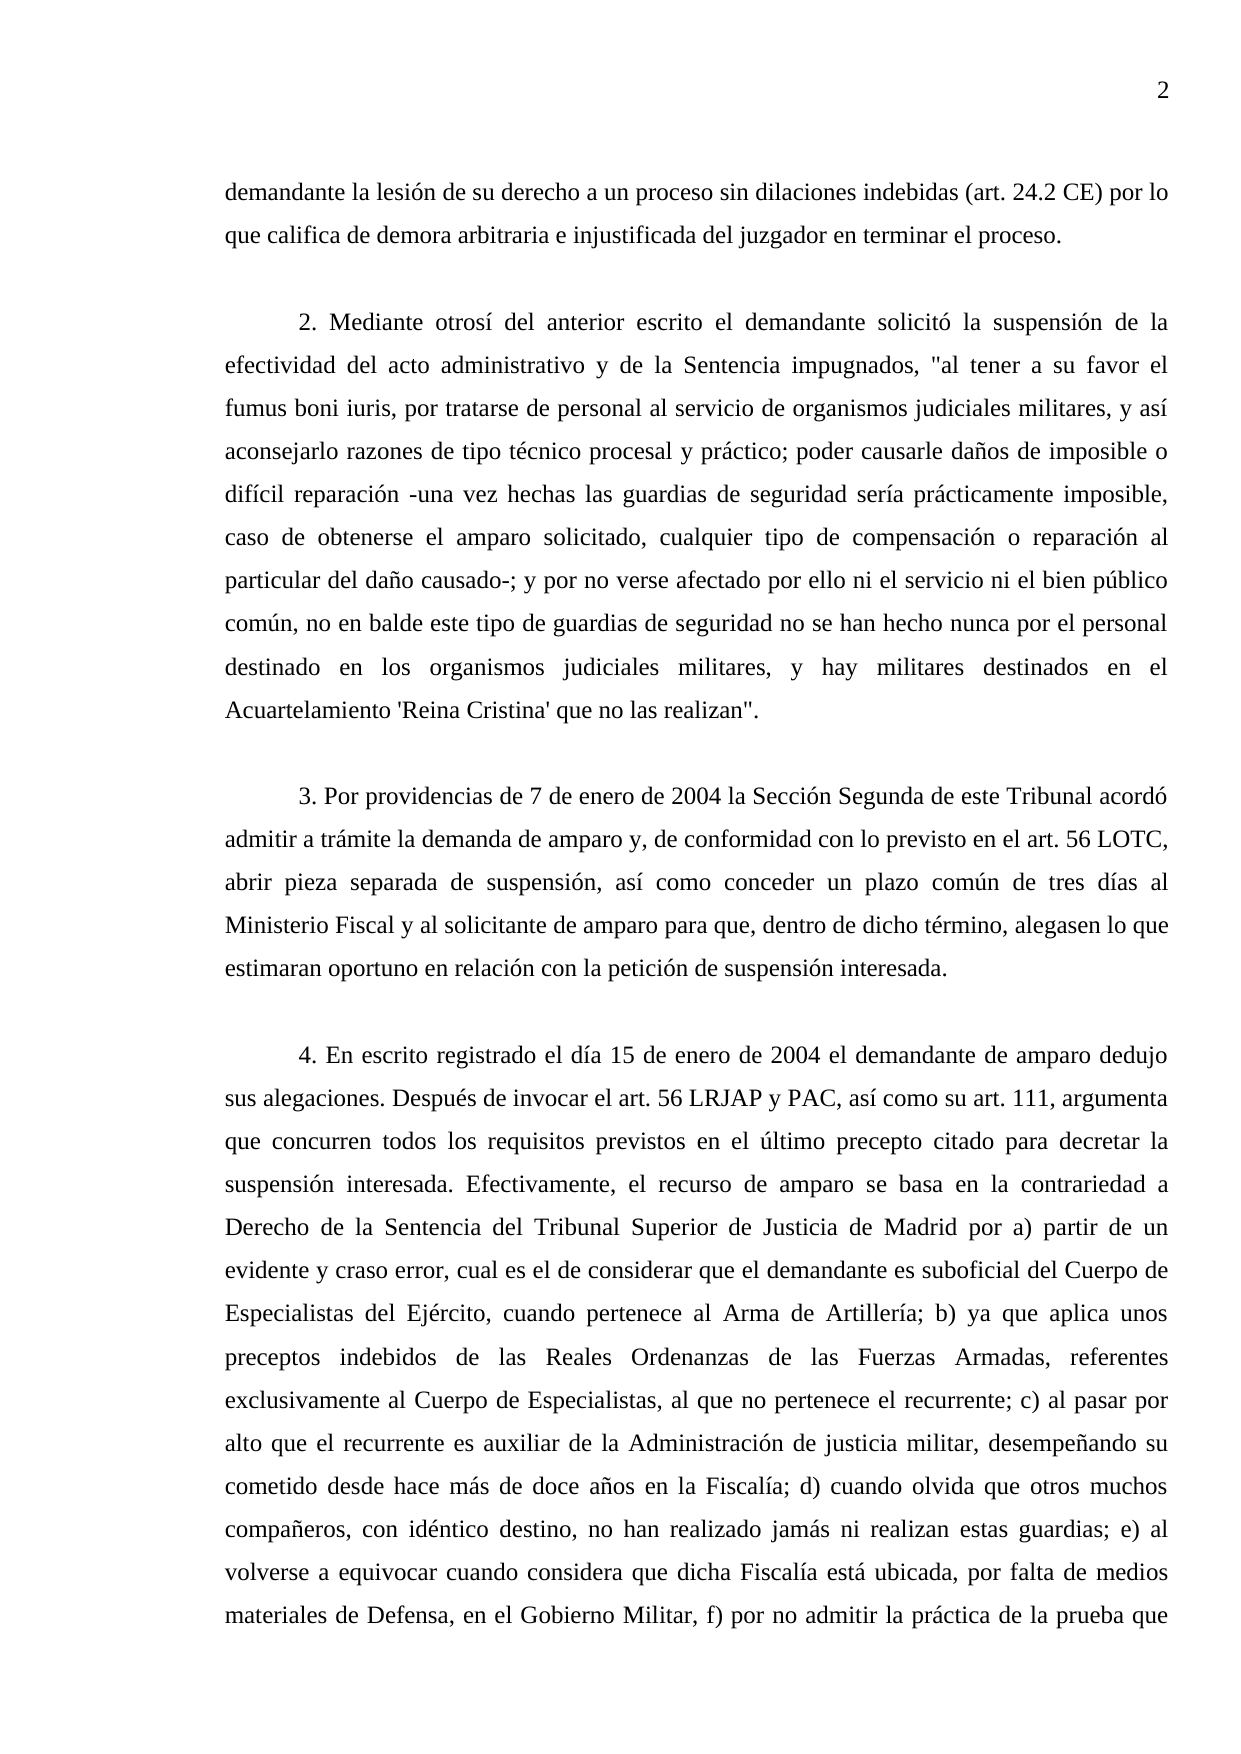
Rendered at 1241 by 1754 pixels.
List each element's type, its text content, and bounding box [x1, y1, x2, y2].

text 3. Por providencias de 7 de enero de 2004 la Sección Segunda de este Tribunal acordó admitir a trámite la demanda de amparo y, de conformidad con lo previsto en el art. 56 LOTC, abrir pieza separada de suspensión, así como conceder un plazo común de tres días al Ministerio Fiscal y al solicitante de amparo para que, dentro de dicho término, alegasen lo que estimaran oportuno en relación con la petición de suspensión interesada. [224, 781, 1169, 982]
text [224, 177, 1169, 249]
text 2. Mediante otrosí del anterior escrito el demandante solicitó la suspensión de la efectividad del acto administrativo y de la Sentencia impugnados, "al tener a su favor el fumus boni iuris, por tratarse de personal al servicio de organismos judiciales militares, y así aconsejarlo razones de tipo técnico procesal y práctico; poder causarle daños de imposible o difícil reparación -una vez hechas las guardias de seguridad sería prácticamente imposible, caso de obtenerse el amparo solicitado, cualquier tipo de compensación o reparación al particular del daño causado-; y por no verse afectado por ello ni el servicio ni el bien público común, no en balde este tipo de guardias de seguridad no se han hecho nunca por el personal destinado en los organismos judiciales militares, y hay militares destinados en el Acuartelamiento 'Reina Cristina' que no las realizan". [224, 307, 1169, 723]
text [224, 1040, 1169, 1629]
